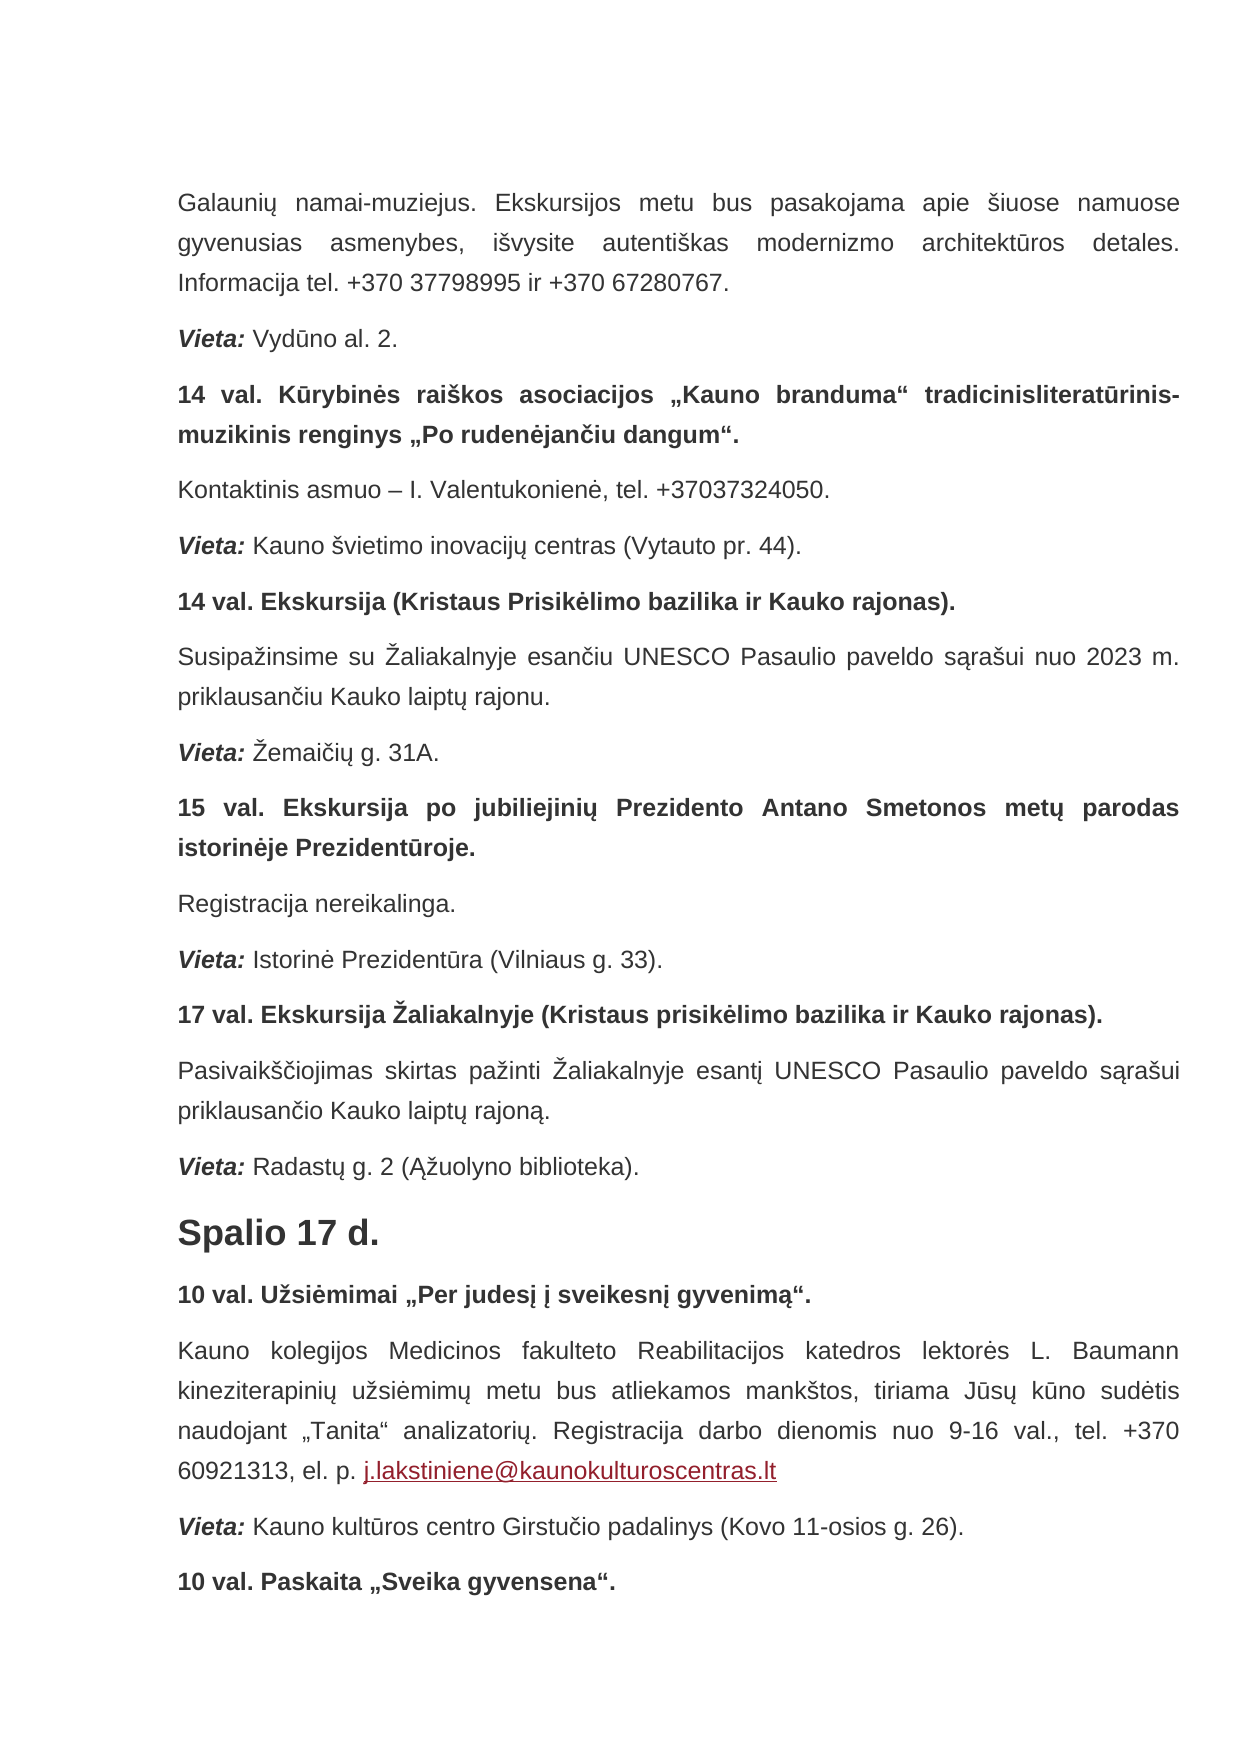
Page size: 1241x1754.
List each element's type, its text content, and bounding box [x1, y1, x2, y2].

text Kauno kolegijos Medicinos fakulteto Reabilitacijos katedros lektorės L. Baumann kineziterapinių užsiėmimų metu bus atliekamos mankštos, tiriama Jūsų kūno sudėtis naudojant „Tanita“ analizatorių. Registracija darbo dienomis nuo 9-16 val., tel. +370 60921313, el. p. j.lakstiniene@kaunokulturoscentras.lt [177, 1325, 1181, 1485]
text Kontaktinis asmuo – I. Valentukonienė, tel. +37037324050. [177, 464, 1181, 504]
text 14 val. Ekskursija (Kristaus Prisikėlimo bazilika ir Kauko rajonas). [177, 575, 1181, 615]
text 14 val. Kūrybinės raiškos asociacijos „Kauno branduma“ tradicinisliteratūrinis-muzikinis renginys „Po rudenėjančiu dangum“. [177, 368, 1181, 448]
text 17 val. Ekskursija Žaliakalnyje (Kristaus prisikėlimo bazilika ir Kauko rajonas). [177, 989, 1181, 1029]
text Spalio 17 d. [177, 1212, 1181, 1253]
text 10 val. Užsiėmimai „Per judesį į sveikesnį gyvenimą“. [177, 1269, 1181, 1309]
text Vieta: Kauno švietimo inovacijų centras (Vytauto pr. 44). [177, 520, 1181, 560]
text Susipažinsime su Žaliakalnyje esančiu UNESCO Pasaulio paveldo sąrašui nuo 2023 m. priklausančiu Kauko laiptų rajonu. [177, 631, 1181, 711]
text Vieta: Žemaičių g. 31A. [177, 727, 1181, 767]
text Pasivaikščiojimas skirtas pažinti Žaliakalnyje esantį UNESCO Pasaulio paveldo sąrašui priklausančio Kauko laiptų rajoną. [177, 1045, 1181, 1125]
text 15 val. Ekskursija po jubiliejinių Prezidento Antano Smetonos metų parodas istorinėje Prezidentūroje. [177, 782, 1181, 862]
text Vieta: Vydūno al. 2. [177, 313, 1181, 353]
text 10 val. Paskaita „Sveika gyvensena“. [177, 1556, 1181, 1596]
text Vieta: Istorinė Prezidentūra (Vilniaus g. 33). [177, 933, 1181, 973]
text Registracija nereikalinga. [177, 878, 1181, 918]
text Vieta: Radastų g. 2 (Ąžuolyno biblioteka). [177, 1140, 1181, 1180]
text Galaunių namai-muziejus. Ekskursijos metu bus pasakojama apie šiuose namuose gyvenusias asmenybes, išvysite autentiškas modernizmo architektūros detales. Informacija tel. +370 37798995 ir +370 67280767. [177, 177, 1181, 297]
text Vieta: Kauno kultūros centro Girstučio padalinys (Kovo 11-osios g. 26). [177, 1500, 1181, 1540]
